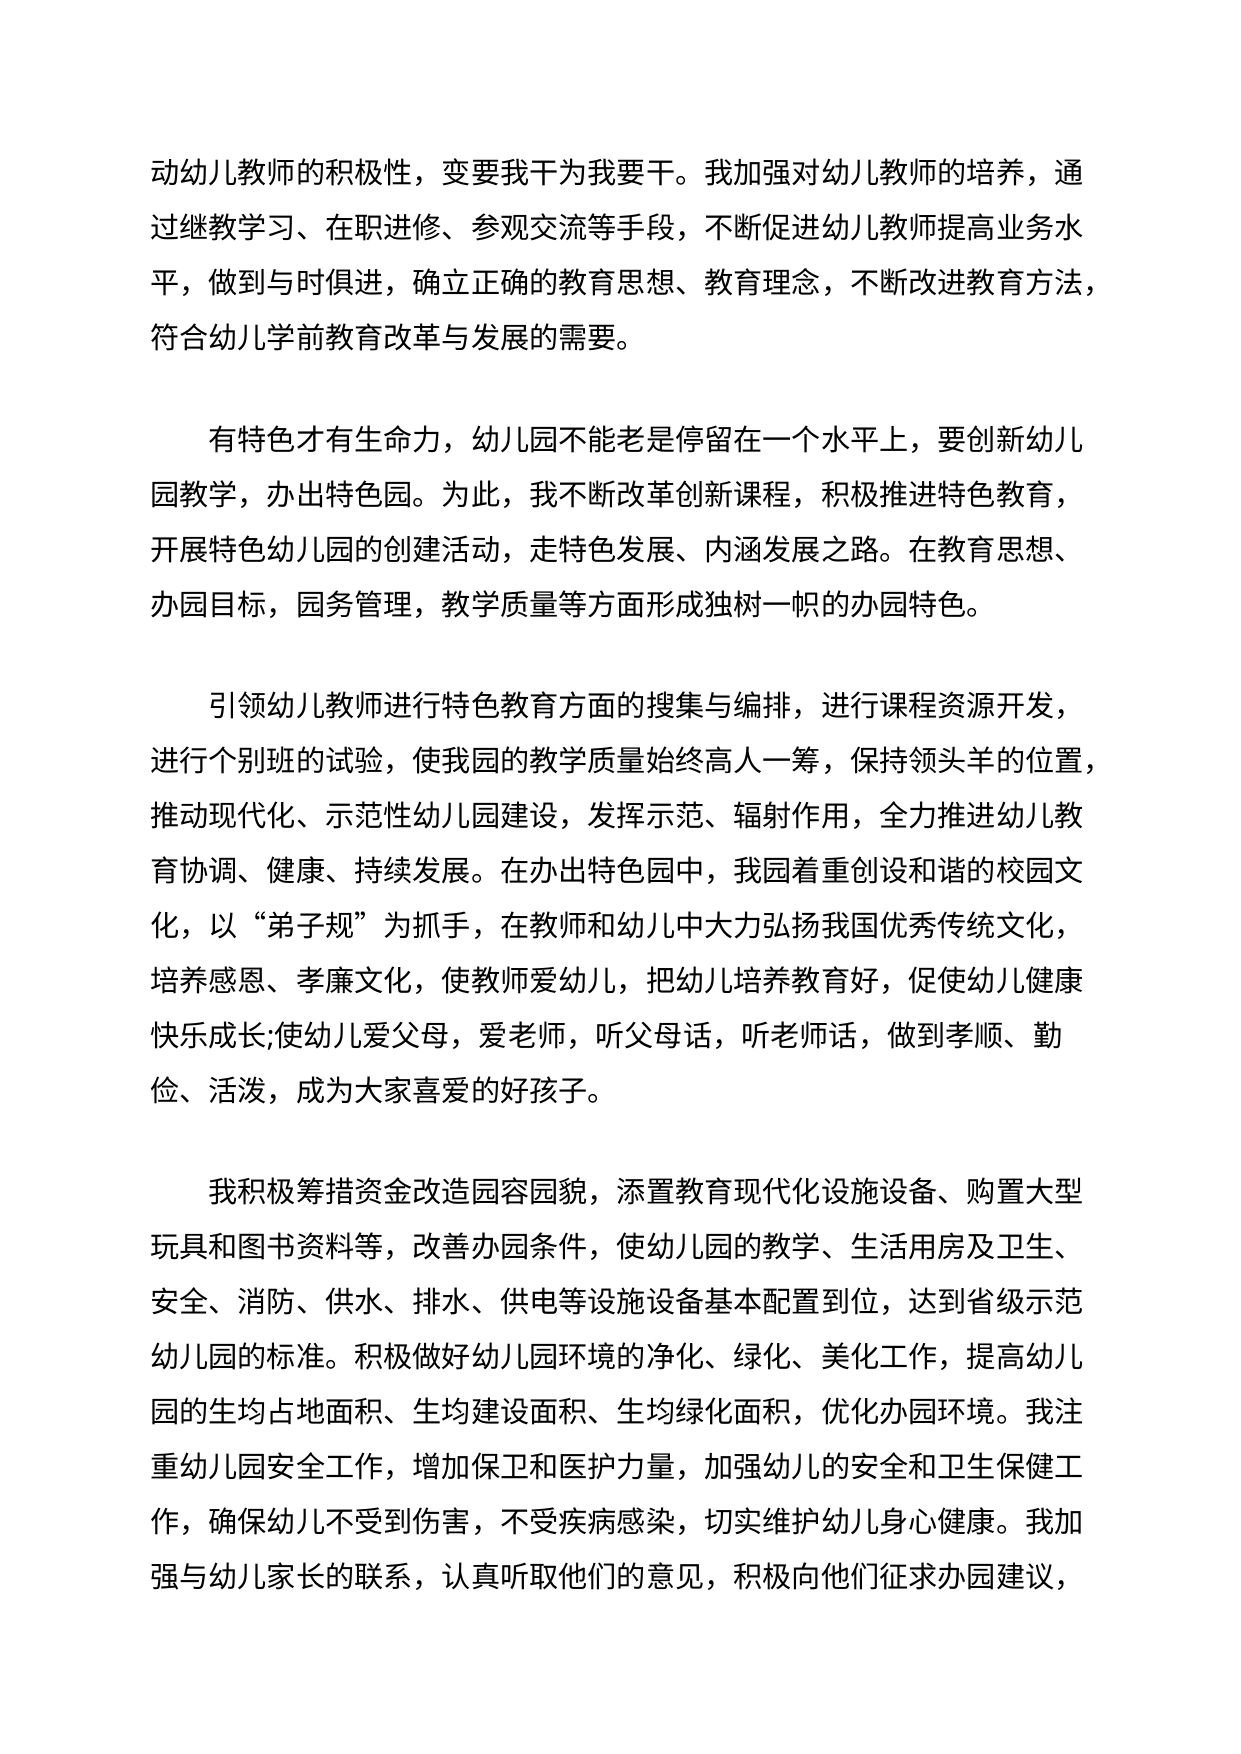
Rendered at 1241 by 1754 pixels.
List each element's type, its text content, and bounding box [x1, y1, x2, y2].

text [150, 1169, 1090, 1596]
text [150, 150, 1090, 357]
text 有特色才有生命力，幼儿园不能老是停留在一个水平上，要创新幼儿园教学，办出特色园。为此，我不断改革创新课程，积极推进特色教育，开展特色幼儿园的创建活动，走特色发展、内涵发展之路。在教育思想、办园目标，园务管理，教学质量等方面形成独树一帜的办园特色。 [150, 416, 1090, 623]
text 引领幼儿教师进行特色教育方面的搜集与编排，进行课程资源开发，进行个别班的试验，使我园的教学质量始终高人一筹，保持领头羊的位置，推动现代化、示范性幼儿园建设，发挥示范、辐射作用，全力推进幼儿教育协调、健康、持续发展。在办出特色园中，我园着重创设和谐的校园文化，以“弟子规”为抓手，在教师和幼儿中大力弘扬我国优秀传统文化，培养感恩、孝廉文化，使教师爱幼儿，把幼儿培养教育好，促使幼儿健康快乐成长;使幼儿爱父母，爱老师，听父母话，听老师话，做到孝顺、勤俭、活泼，成为大家喜爱的好孩子。 [150, 683, 1090, 1109]
